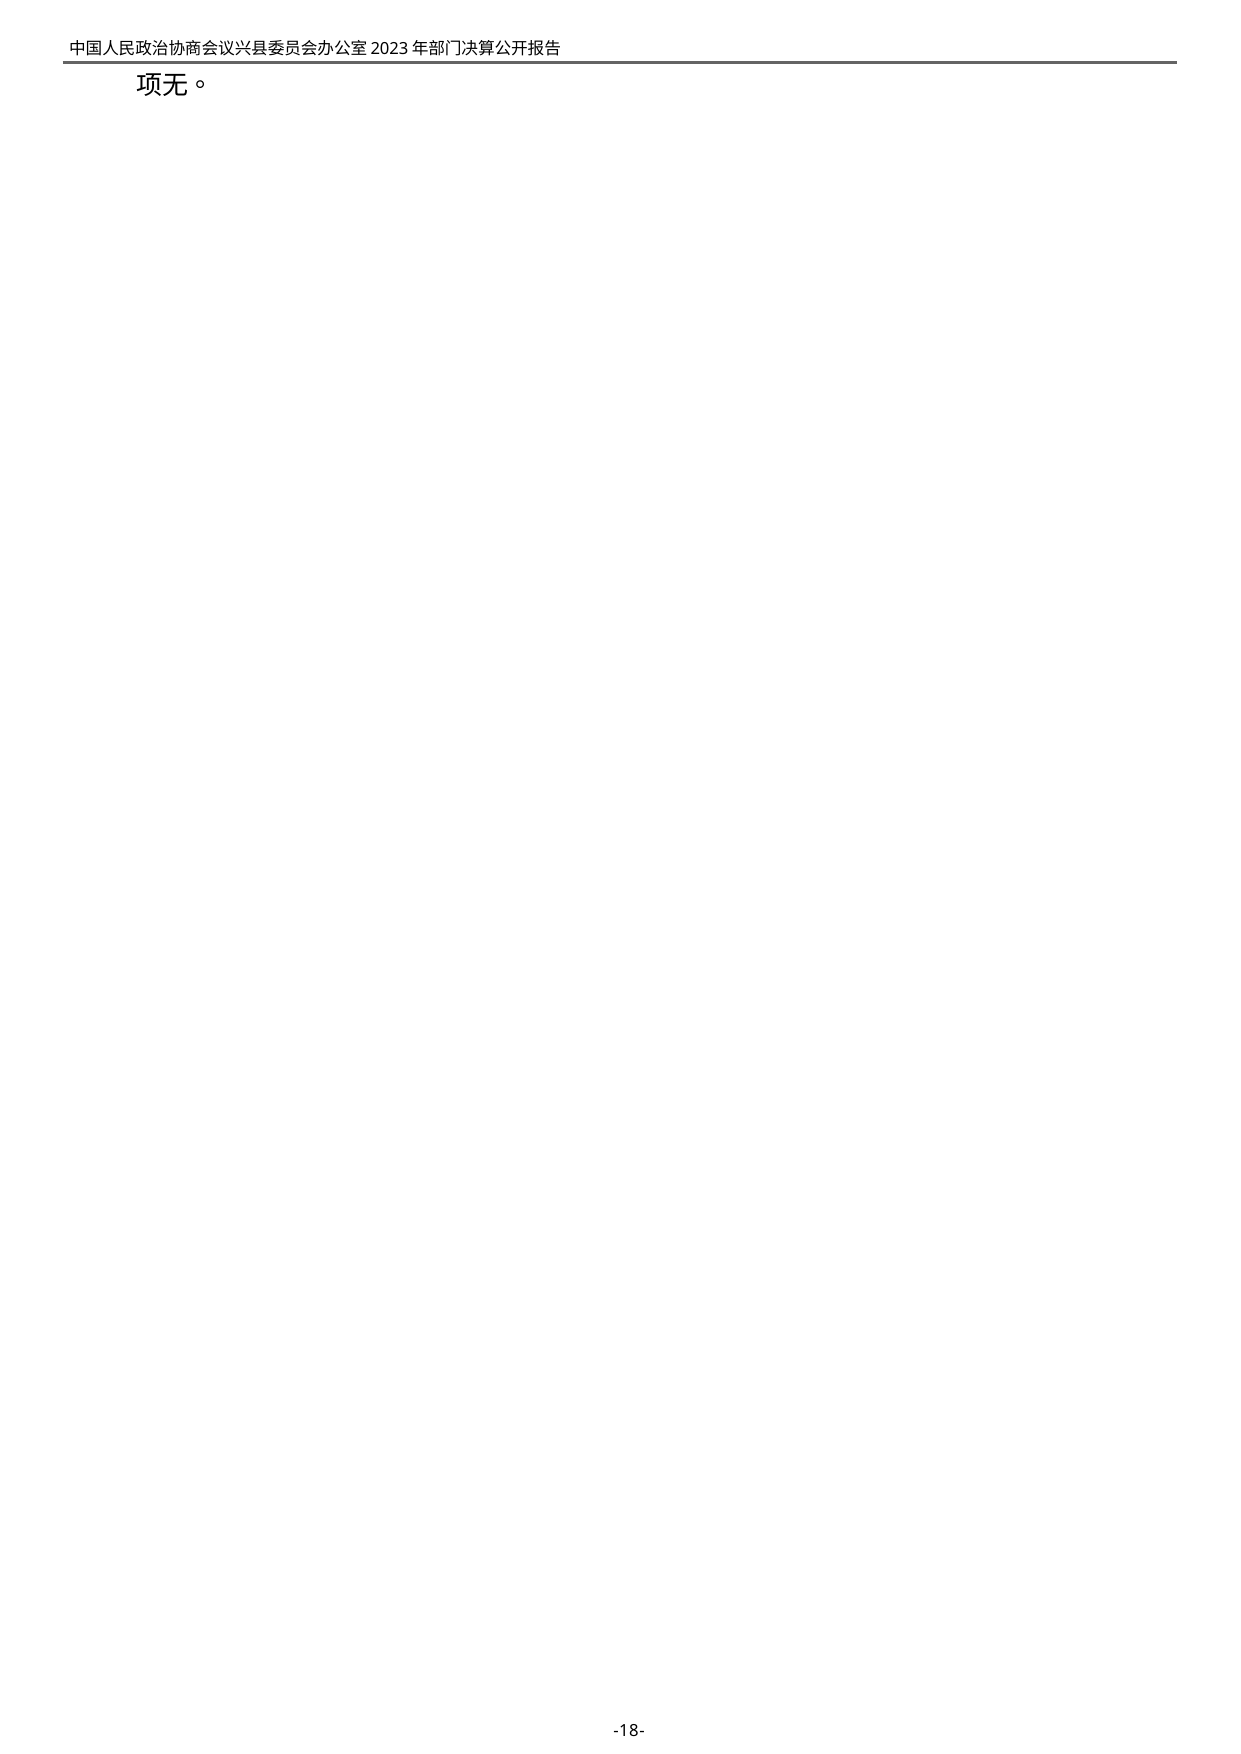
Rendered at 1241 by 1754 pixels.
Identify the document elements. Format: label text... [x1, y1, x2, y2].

text 2、其他需要说明的事项无。 [136, 67, 463, 102]
